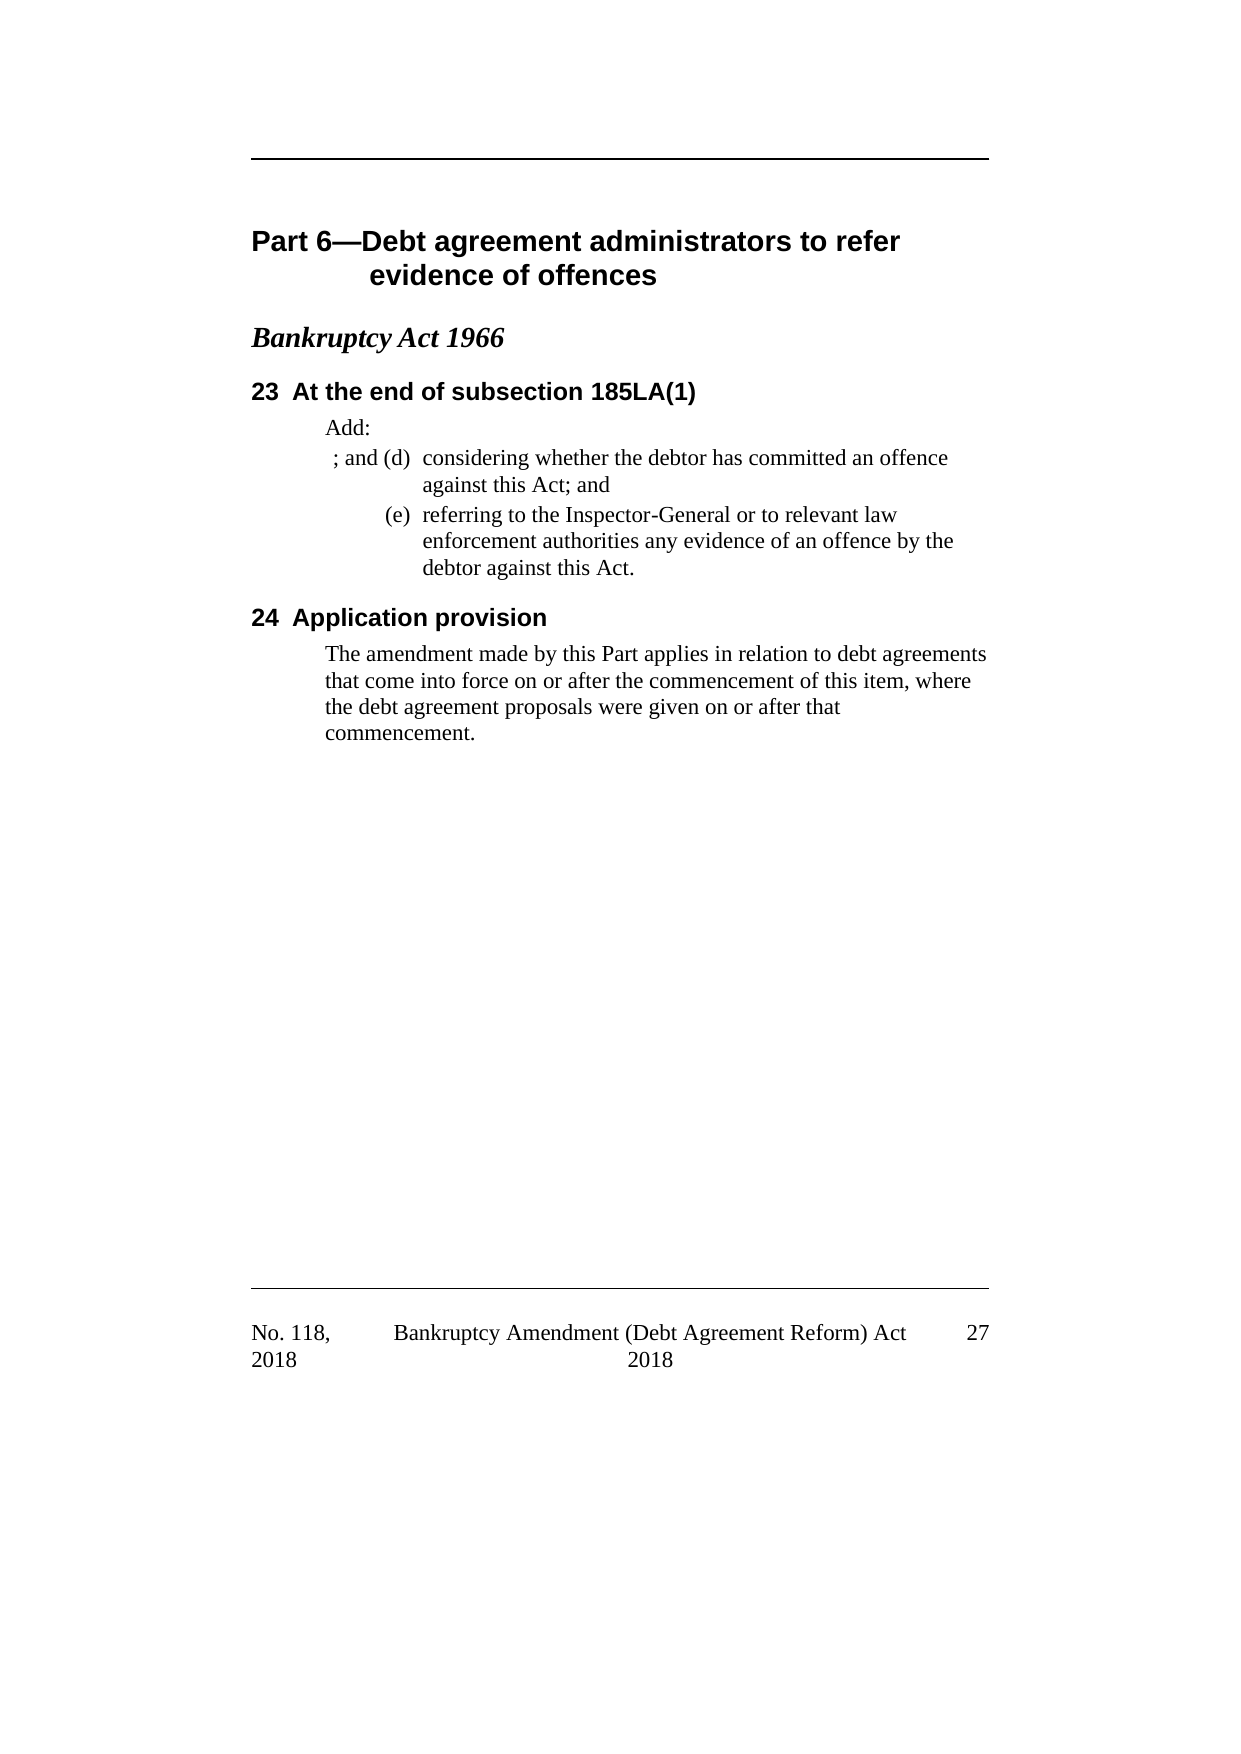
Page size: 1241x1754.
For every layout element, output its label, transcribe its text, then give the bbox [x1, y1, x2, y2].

text (e) referring to the Inspector-General or to relevant law enforcement authorities any evidence of an offence by the debtor against this Act. [251, 501, 989, 580]
text Add: [325, 414, 989, 440]
text 23 At the end of subsection 185LA(1) [251, 377, 989, 406]
text 24 Application provision [251, 603, 989, 632]
text ; and (d) considering whether the debtor has committed an offence against this Act; and [251, 444, 989, 497]
text Bankruptcy Act 1966 [251, 320, 989, 354]
text Part 6—Debt agreement administrators to refer evidence of offences [251, 224, 989, 291]
text The amendment made by this Part applies in relation to debt agreements that come into force on or after the commencement of this item, where the debt agreement proposals were given on or after that commencement. [325, 640, 989, 746]
